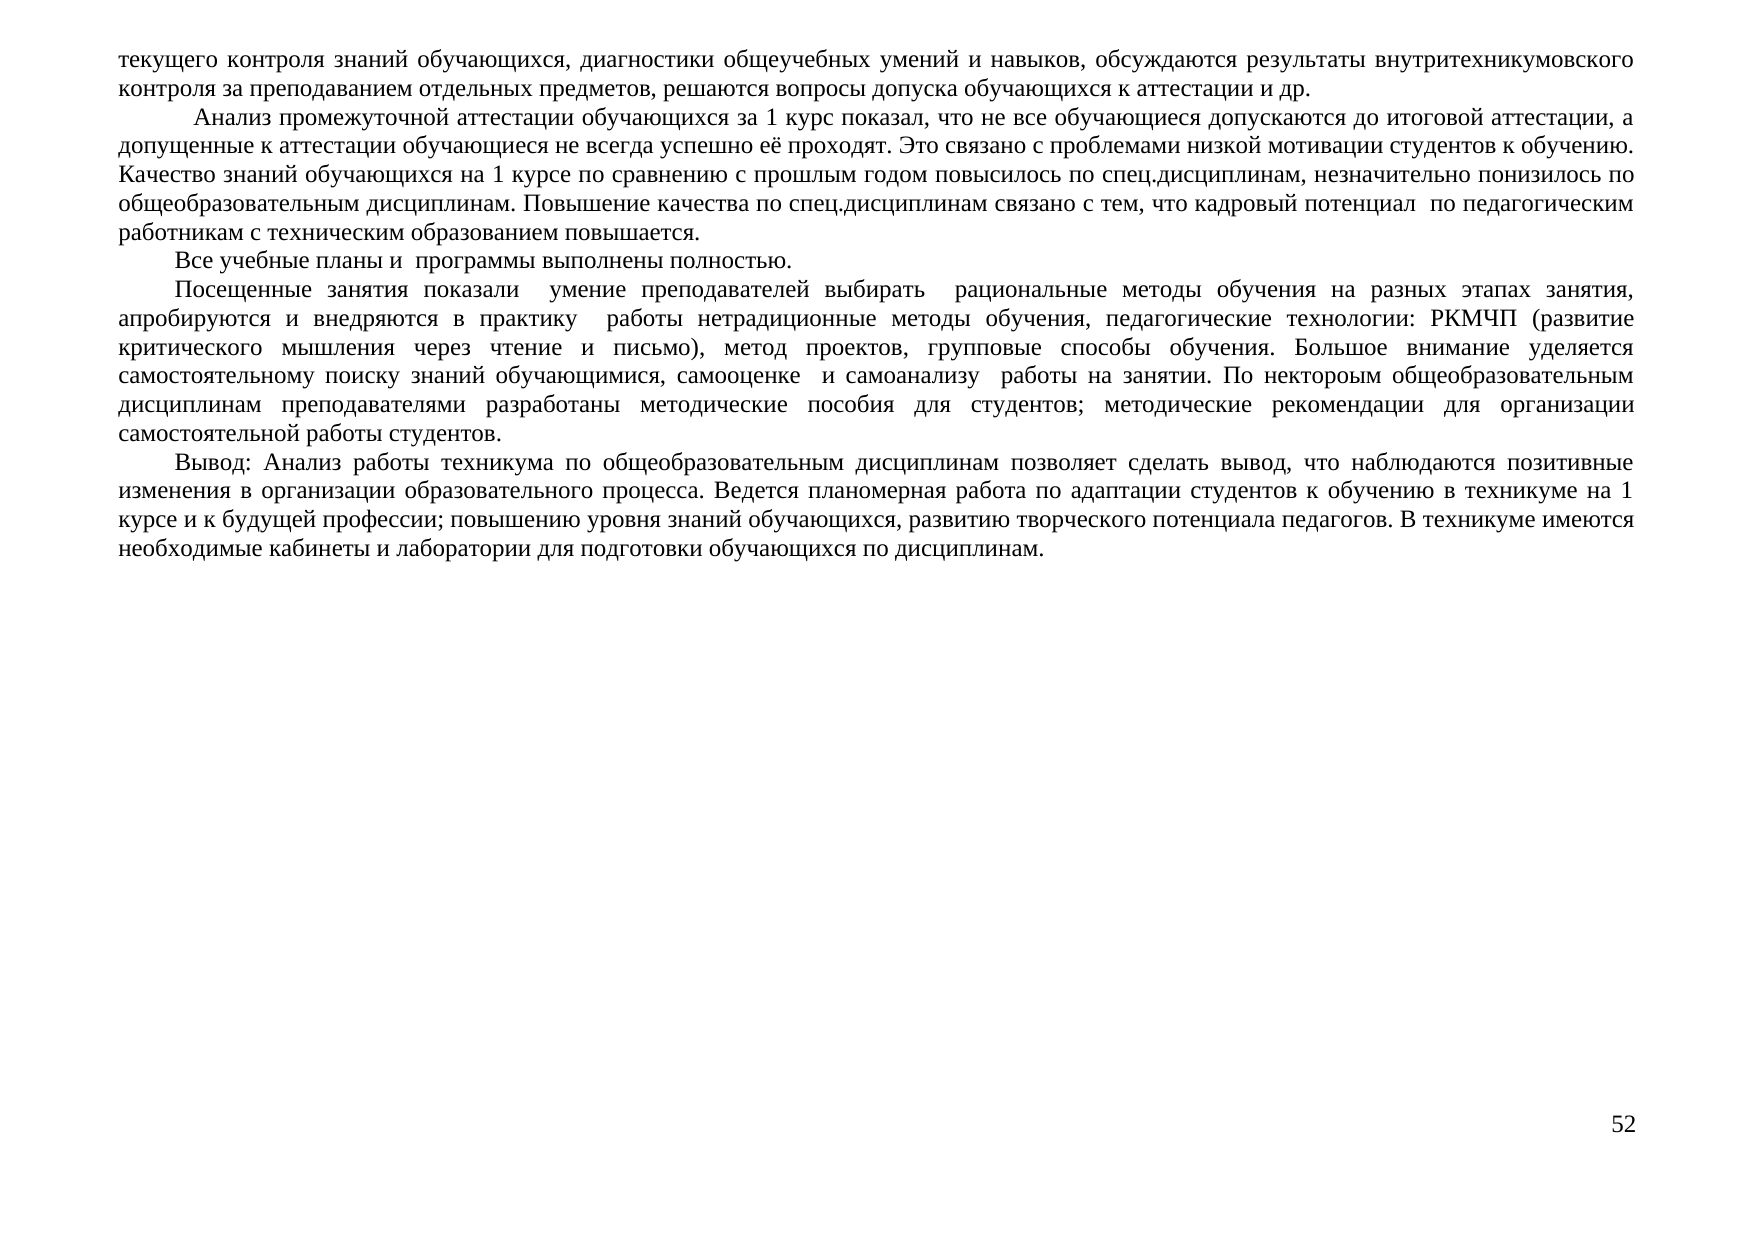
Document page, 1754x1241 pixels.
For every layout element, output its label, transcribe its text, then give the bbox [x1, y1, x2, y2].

text Анализ промежуточной аттестации обучающихся за 1 курс показал, что не все обучающиеся допускаются до итоговой аттестации, а допущенные к аттестации обучающиеся не всегда успешно её проходят. Это связано с проблемами низкой мотивации студентов к обучению. Качество знаний обучающихся на 1 курсе по сравнению с прошлым годом повысилось по спец.дисциплинам, незначительно понизилось по общеобразовательным дисциплинам. Повышение качества по спец.дисциплинам связано с тем, что кадровый потенциал по педагогическим работникам с техническим образованием повышается. [118, 102, 1636, 246]
text Вывод: Анализ работы техникума по общеобразовательным дисциплинам позволяет сделать вывод, что наблюдаются позитивные изменения в организации образовательного процесса. Ведется планомерная работа по адаптации студентов к обучению в техникуме на 1 курсе и к будущей профессии; повышению уровня знаний обучающихся, развитию творческого потенциала педагогов. В техникуме имеются необходимые кабинеты и лаборатории для подготовки обучающихся по дисциплинам. [118, 447, 1636, 562]
text Посещенные занятия показали умение преподавателей выбирать рациональные методы обучения на разных этапах занятия, апробируются и внедряются в практику работы нетрадиционные методы обучения, педагогические технологии: РКМЧП (развитие критического мышления через чтение и письмо), метод проектов, групповые способы обучения. Большое внимание уделяется самостоятельному поиску знаний обучающимися, самооценке и самоанализу работы на занятии. По нектороым общеобразовательным дисциплинам преподавателями разработаны методические пособия для студентов; методические рекомендации для организации самостоятельной работы студентов. [118, 274, 1636, 447]
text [118, 44, 1636, 102]
text Все учебные планы и программы выполнены полностью. [118, 246, 1636, 274]
